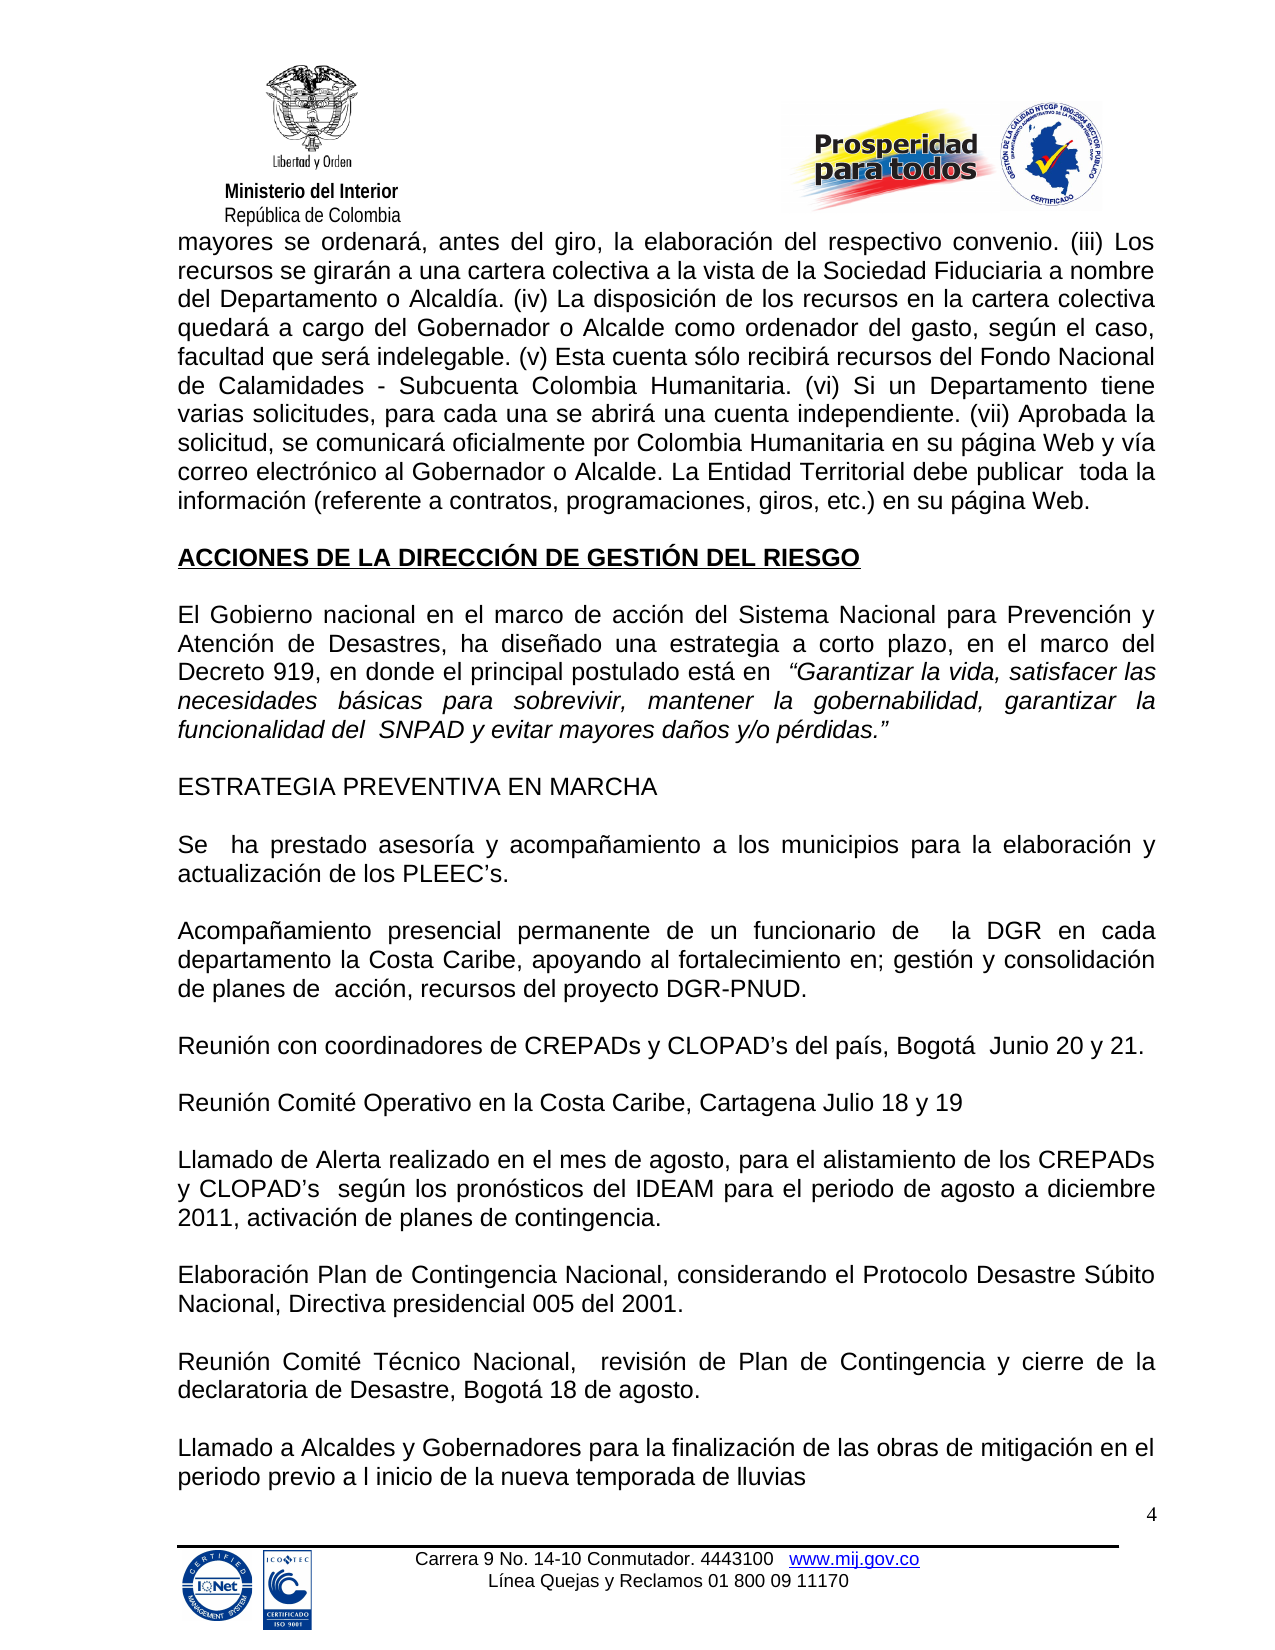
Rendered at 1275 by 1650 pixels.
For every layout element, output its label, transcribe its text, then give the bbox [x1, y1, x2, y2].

text Elaboración Plan de Contingencia Nacional, considerando el Protocolo Desastre Súbito Nacional, Directiva presidencial 005 del 2001. [177, 1260, 1157, 1318]
text Se ha prestado asesoría y acompañamiento a los municipios para la elaboración y actualización de los PLEEC’s. [177, 830, 1157, 887]
text ACCIONES DE LA DIRECCIÓN DE GESTIÓN DEL RIESGO [177, 543, 1157, 572]
picture [182, 1550, 253, 1621]
text Llamado de Alerta realizado en el mes de agosto, para el alistamiento de los CREPADs y CLOPAD’s según los pronósticos del IDEAM para el periodo de agosto a diciembre 2011, activación de planes de contingencia. [177, 1145, 1157, 1232]
text Llamado a Alcaldes y Gobernadores para la finalización de las obras de mitigación en el periodo previo a l inicio de la nueva temporada de lluvias [177, 1433, 1157, 1490]
text Reunión con coordinadores de CREPADs y CLOPAD’s del país, Bogotá Junio 20 y 21. [177, 1031, 1157, 1060]
picture [781, 101, 1103, 214]
text Reunión Comité Técnico Nacional, revisión de Plan de Contingencia y cierre de la declaratoria de Desastre, Bogotá 18 de agosto. [177, 1347, 1157, 1404]
text Reunión Comité Operativo en la Costa Caribe, Cartagena Julio 18 y 19 [177, 1088, 1157, 1117]
text Acompañamiento presencial permanente de un funcionario de la DGR en cada departamento la Costa Caribe, apoyando al fortalecimiento en; gestión y consolidación de planes de acción, recursos del proyecto DGR-PNUD. [177, 916, 1157, 1002]
text El Gobierno nacional en el marco de acción del Sistema Nacional para Prevención y Atención de Desastres, ha diseñado una estrategia a corto plazo, en el marco del Decreto 919, en donde el principal postulado está en “Garantizar la vida, satisfacer las necesidades básicas para sobrevivir, mantener la gobernabilidad, garantizar la funcionalidad del SNPAD y evitar mayores daños y/o pérdidas.” [177, 600, 1157, 744]
text ESTRATEGIA PREVENTIVA EN MARCHA [177, 772, 1157, 801]
picture [263, 1550, 312, 1630]
